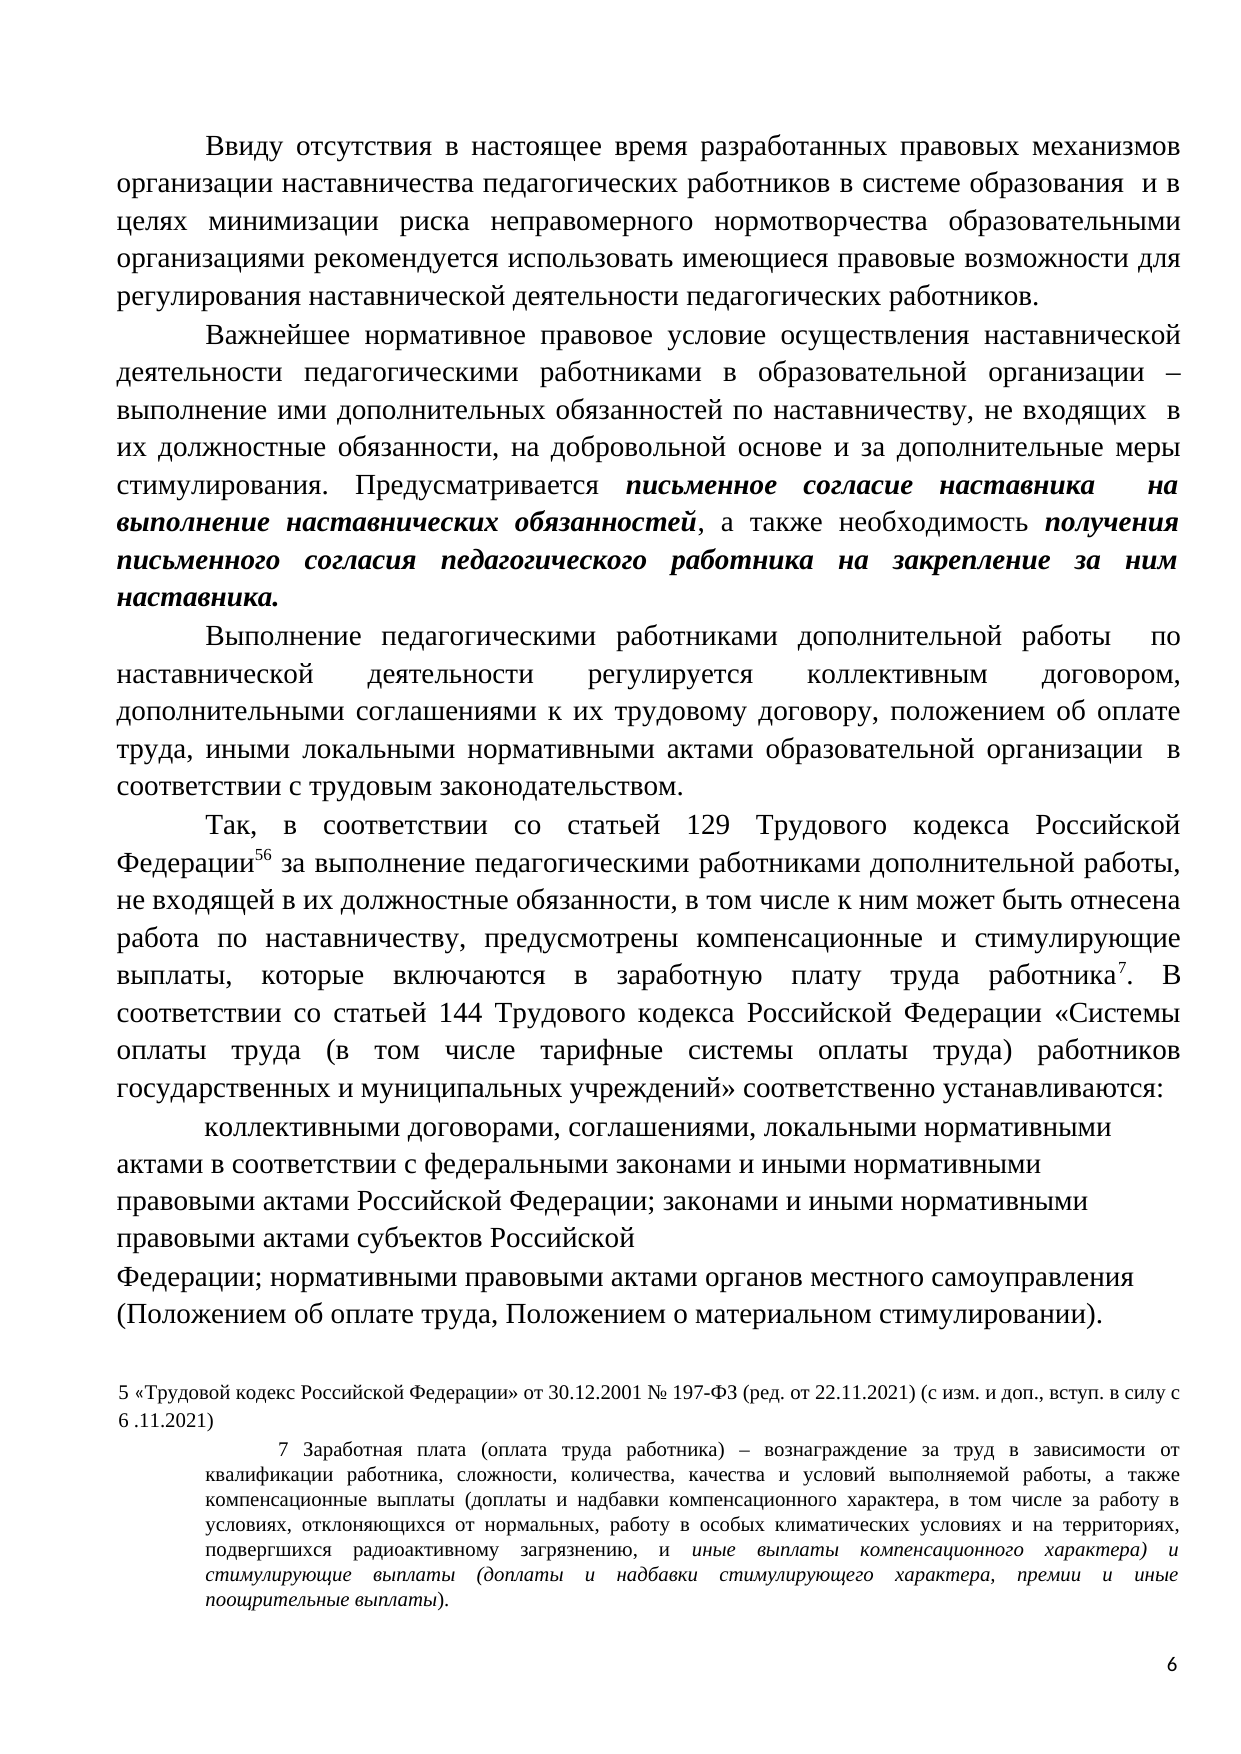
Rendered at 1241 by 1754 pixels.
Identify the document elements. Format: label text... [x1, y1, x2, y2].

text Ввиду отсутствия в настоящее время разработанных правовых механизмов организации наставничества педагогических работников в системе образования и в целях минимизации риска неправомерного нормотворчества образовательными организациями рекомендуется использовать имеющиеся правовые возможности для регулирования наставнической деятельности педагогических работников. [116, 128, 1182, 311]
text Выполнение педагогическими работниками дополнительной работы по наставнической деятельности регулируется коллективным договором, дополнительными соглашениями к их трудовому договору, положением об оплате труда, иными локальными нормативными актами образовательной организации в соответствии с трудовым законодательством. [116, 618, 1182, 802]
text Федерации; нормативными правовыми актами органов местного самоуправления (Положением об оплате труда, Положением о материальном стимулировании). [116, 1259, 1182, 1330]
text Важнейшее нормативное правовое условие осуществления наставнической деятельности педагогическими работниками в образовательной организации – выполнение ими дополнительных обязанностей по наставничеству, не входящих в их должностные обязанности, на добровольной основе и за дополнительные меры стимулирования. Предусматривается письменное согласие наставника на выполнение наставнических обязанностей, а также необходимость получения письменного согласия педагогического работника на закрепление за ним наставника. [116, 317, 1182, 613]
text Так, в соответствии со статьей 129 Трудового кодекса Российской Федерации за выполнение педагогическими работниками дополнительной работы, не входящей в их должностные обязанности, в том числе к ним может быть отнесена работа по наставничеству, предусмотрены компенсационные и стимулирующие выплаты, которые включаются в заработную плату труда работника. В соответствии со статьей 144 Трудового кодекса Российской Федерации «Системы оплаты труда (в том числе тарифные системы оплаты труда) работников государственных и муниципальных учреждений» соответственно устанавливаются: [116, 807, 1182, 1103]
text коллективными договорами, соглашениями, локальными нормативными актами в соответствии с федеральными законами и иными нормативными правовыми актами Российской Федерации; законами и иными нормативными правовыми актами субъектов Российской [116, 1109, 1182, 1254]
